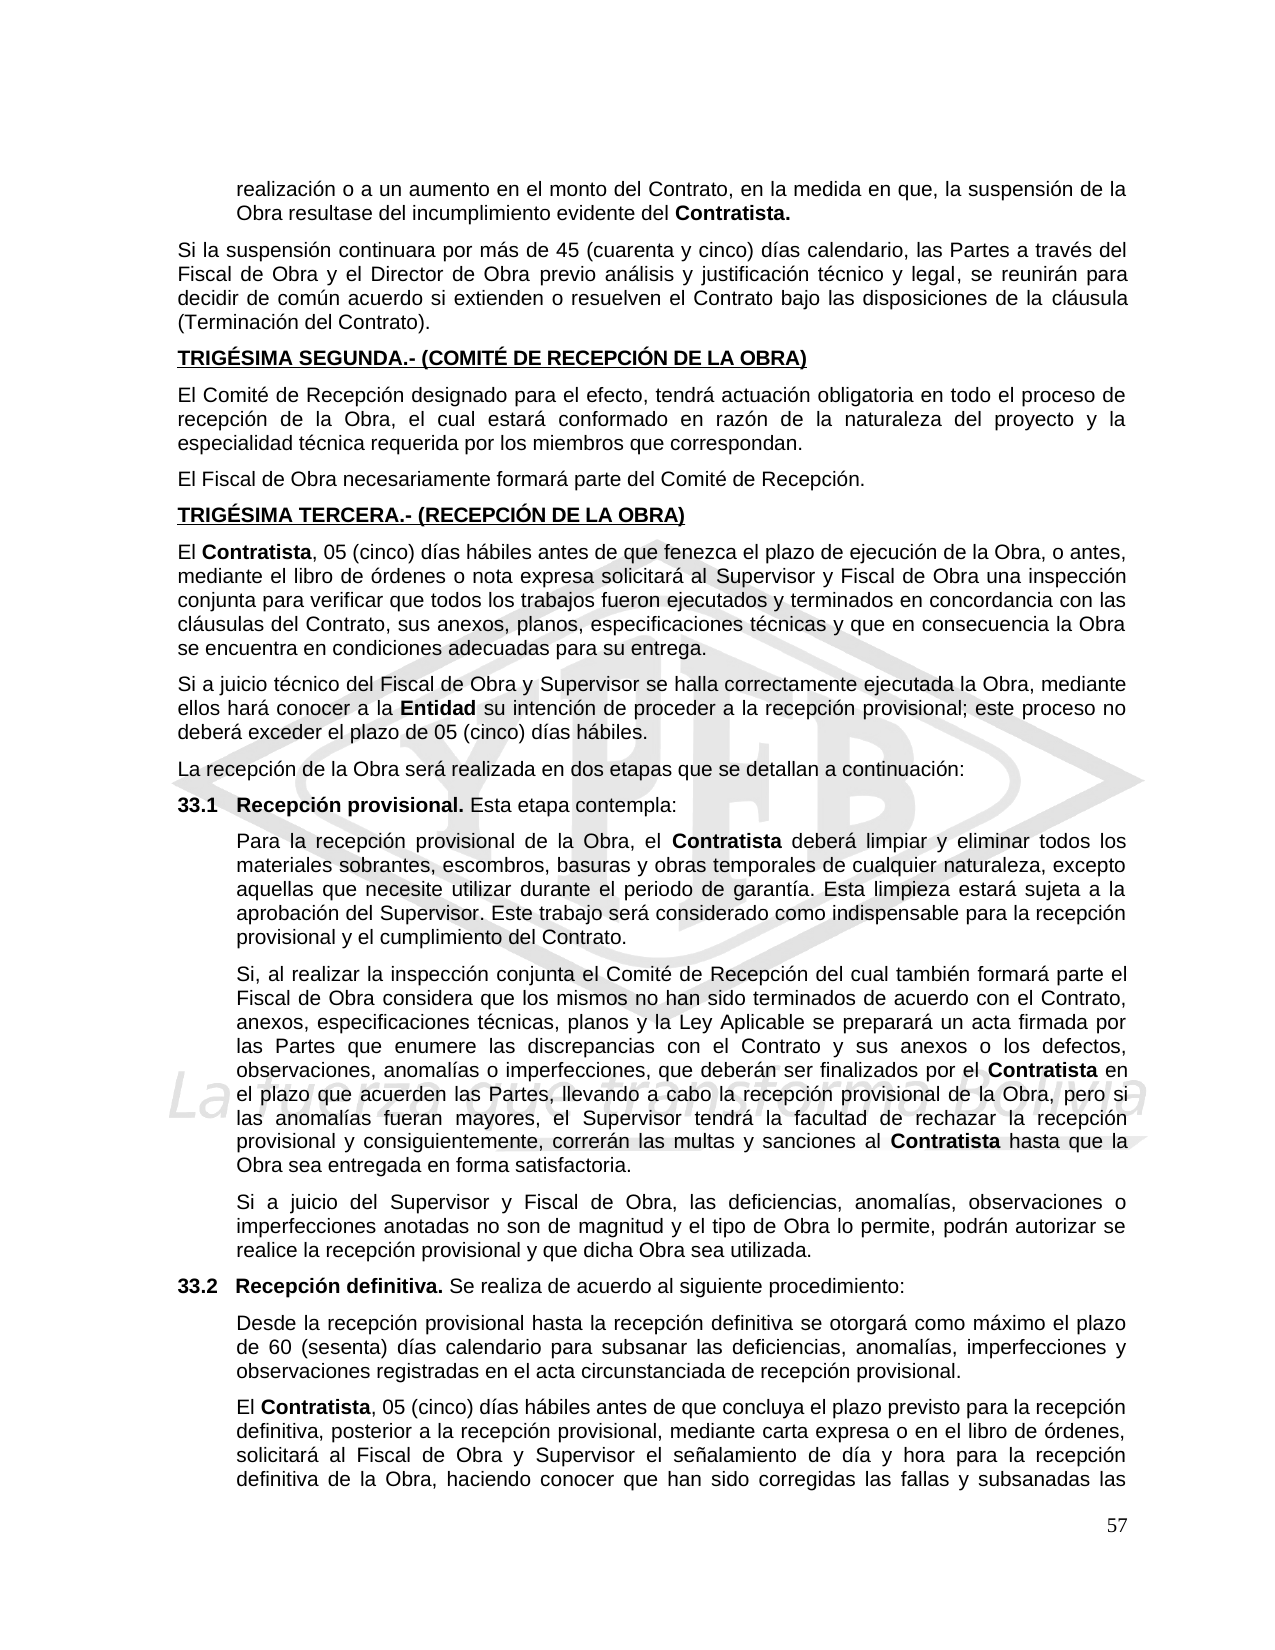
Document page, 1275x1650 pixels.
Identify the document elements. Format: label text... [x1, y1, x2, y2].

text TRIGÉSIMA TERCERA.- (RECEPCIÓN DE LA OBRA) [177, 503, 1127, 527]
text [236, 1395, 1127, 1491]
text TRIGÉSIMA SEGUNDA.- (COMITÉ DE RECEPCIÓN DE LA OBRA) [177, 346, 1127, 370]
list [177, 177, 1128, 225]
text La recepción de la Obra será realizada en dos etapas que se detallan a continuación: [177, 756, 1127, 780]
text 33.2 Recepción definitiva. Se realiza de acuerdo al siguiente procedimiento: [177, 1274, 1127, 1298]
text El Fiscal de Obra necesariamente formará parte del Comité de Recepción. [177, 467, 1127, 491]
text Si a juicio del Supervisor y Fiscal de Obra, las deficiencias, anomalías, observaciones o imperfecciones anotadas no son de magnitud y el tipo de Obra lo permite, podrán autorizar se realice la recepción provisional y que dicha Obra sea utilizada. [236, 1190, 1127, 1262]
text Para la recepción provisional de la Obra, el Contratista deberá limpiar y eliminar todos los materiales sobrantes, escombros, basuras y obras temporales de cualquier naturaleza, excepto aquellas que necesite utilizar durante el periodo de garantía. Esta limpieza estará sujeta a la aprobación del Supervisor. Este trabajo será considerado como indispensable para la recepción provisional y el cumplimiento del Contrato. [236, 829, 1127, 949]
text Si, al realizar la inspección conjunta el Comité de Recepción del cual también formará parte el Fiscal de Obra considera que los mismos no han sido terminados de acuerdo con el Contrato, anexos, especificaciones técnicas, planos y la Ley Aplicable se preparará un acta firmada por las Partes que enumere las discrepancias con el Contrato y sus anexos o los defectos, observaciones, anomalías o imperfecciones, que deberán ser finalizados por el Contratista en el plazo que acuerden las Partes, llevando a cabo la recepción provisional de la Obra, pero si las anomalías fueran mayores, el Supervisor tendrá la facultad de rechazar la recepción provisional y consiguientemente, correrán las multas y sanciones al Contratista hasta que la Obra sea entregada en forma satisfactoria. [177, 962, 1128, 1177]
text El Comité de Recepción designado para el efecto, tendrá actuación obligatoria en todo el proceso de recepción de la Obra, el cual estará conformado en razón de la naturaleza del proyecto y la especialidad técnica requerida por los miembros que correspondan. [177, 382, 1127, 454]
text Si la suspensión continuara por más de 45 (cuarenta y cinco) días calendario, las Partes a través del Fiscal de Obra y el Director de Obra previo análisis y justificación técnico y legal, se reunirán para decidir de común acuerdo si extienden o resuelven el Contrato bajo las disposiciones de la cláusula (Terminación del Contrato). [74, 238, 1128, 333]
text Si a juicio técnico del Fiscal de Obra y Supervisor se halla correctamente ejecutada la Obra, mediante ellos hará conocer a la Entidad su intención de proceder a la recepción provisional; este proceso no deberá exceder el plazo de 05 (cinco) días hábiles. [177, 672, 1127, 744]
text El Contratista, 05 (cinco) días hábiles antes de que fenezca el plazo de ejecución de la Obra, o antes, mediante el libro de órdenes o nota expresa solicitará al Supervisor y Fiscal de Obra una inspección conjunta para verificar que todos los trabajos fueron ejecutados y terminados en concordancia con las cláusulas del Contrato, sus anexos, planos, especificaciones técnicas y que en consecuencia la Obra se encuentra en condiciones adecuadas para su entrega. [177, 540, 1127, 659]
text Desde la recepción provisional hasta la recepción definitiva se otorgará como máximo el plazo de 60 (sesenta) días calendario para subsanar las deficiencias, anomalías, imperfecciones y observaciones registradas en el acta circunstanciada de recepción provisional. [236, 1311, 1127, 1382]
text 33.1 Recepción provisional. Esta etapa contempla: [177, 793, 1127, 817]
